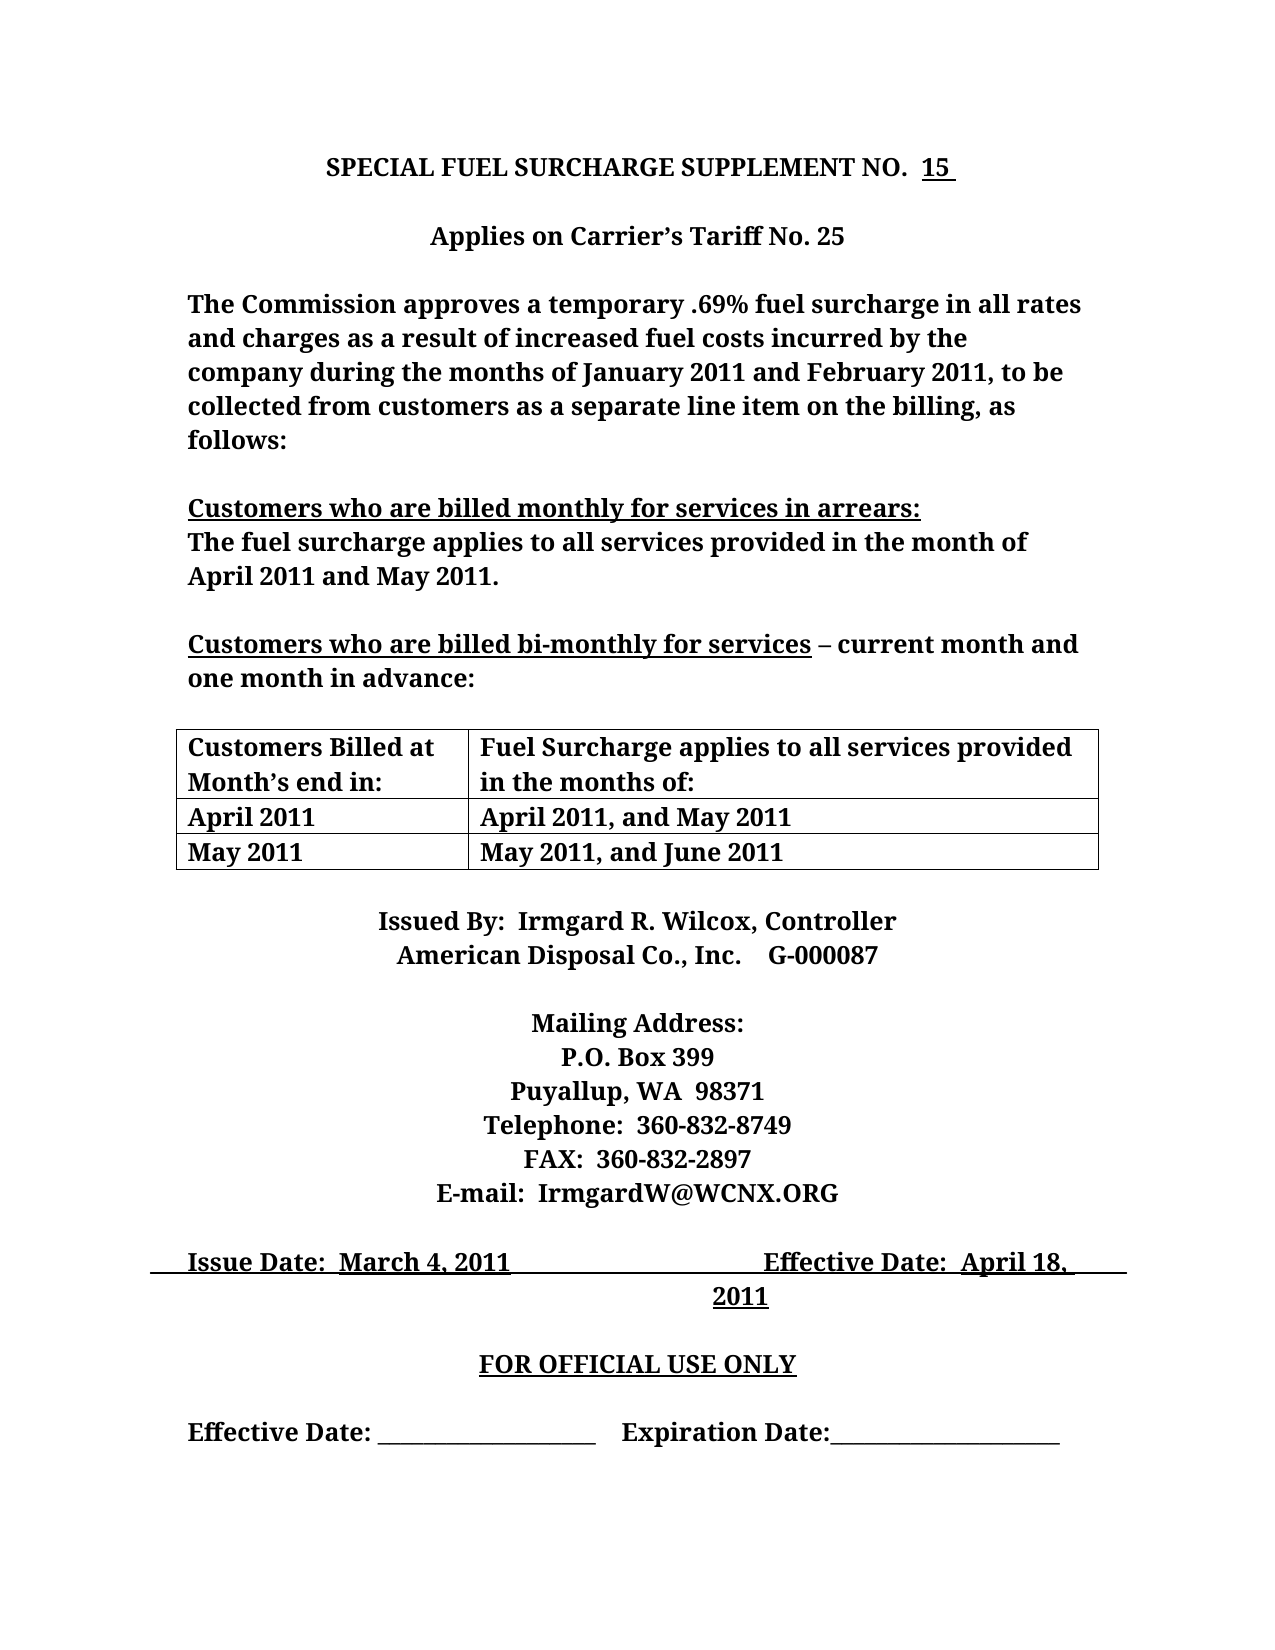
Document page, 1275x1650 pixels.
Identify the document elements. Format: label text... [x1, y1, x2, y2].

text Issue Date: Effective Date: [187, 1244, 1087, 1312]
table_header Customers Billed at Month’s end in: [177, 730, 468, 798]
text Customers who are billed bi-monthly for services – current month and one month in advance: [187, 627, 1087, 695]
subtitle FAX: 360-832-2897 [187, 1142, 1087, 1176]
text American Disposal Co., Inc. G-000087 [187, 938, 1087, 972]
table_cell May 2011, and June 2011 [469, 834, 1098, 868]
text Applies on Carrier’s Tariff No. 25 [187, 218, 1087, 252]
text The fuel surcharge applies to all services provided in the month of April 2011 and May 2011. [187, 525, 1087, 593]
text E-mail: IrmgardW@WCNX.ORG [187, 1176, 1087, 1210]
text Mailing Address: [187, 1006, 1087, 1040]
subtitle FOR OFFICIAL USE ONLY [187, 1346, 1087, 1380]
table_header Fuel Surcharge applies to all services provided in the months of: [469, 730, 1098, 798]
text SPECIAL SURCHARGE SUPPLEMENT NO. 15 [187, 150, 1087, 184]
text Customers who are billed monthly for services in arrears: [187, 491, 1087, 525]
text Effective Date: ___________________ Expiration Date:____________________ [187, 1414, 1087, 1448]
subtitle Telephone: 360-832-8749 [187, 1108, 1087, 1142]
table_cell April 2011 [177, 799, 468, 833]
table_cell May 2011 [177, 834, 468, 868]
table_cell April 2011, and May 2011 [469, 799, 1098, 833]
text The Commission approves a temporary .69% fuel surcharge in all rates and charges as a result of increased fuel costs incurred by the company during the months of January 2011 and February 2011, to be collected from customers as a separate line item on the billing, as follows: [187, 286, 1087, 457]
text Issued By: Irmgard R. Wilcox, Controller [187, 903, 1087, 938]
